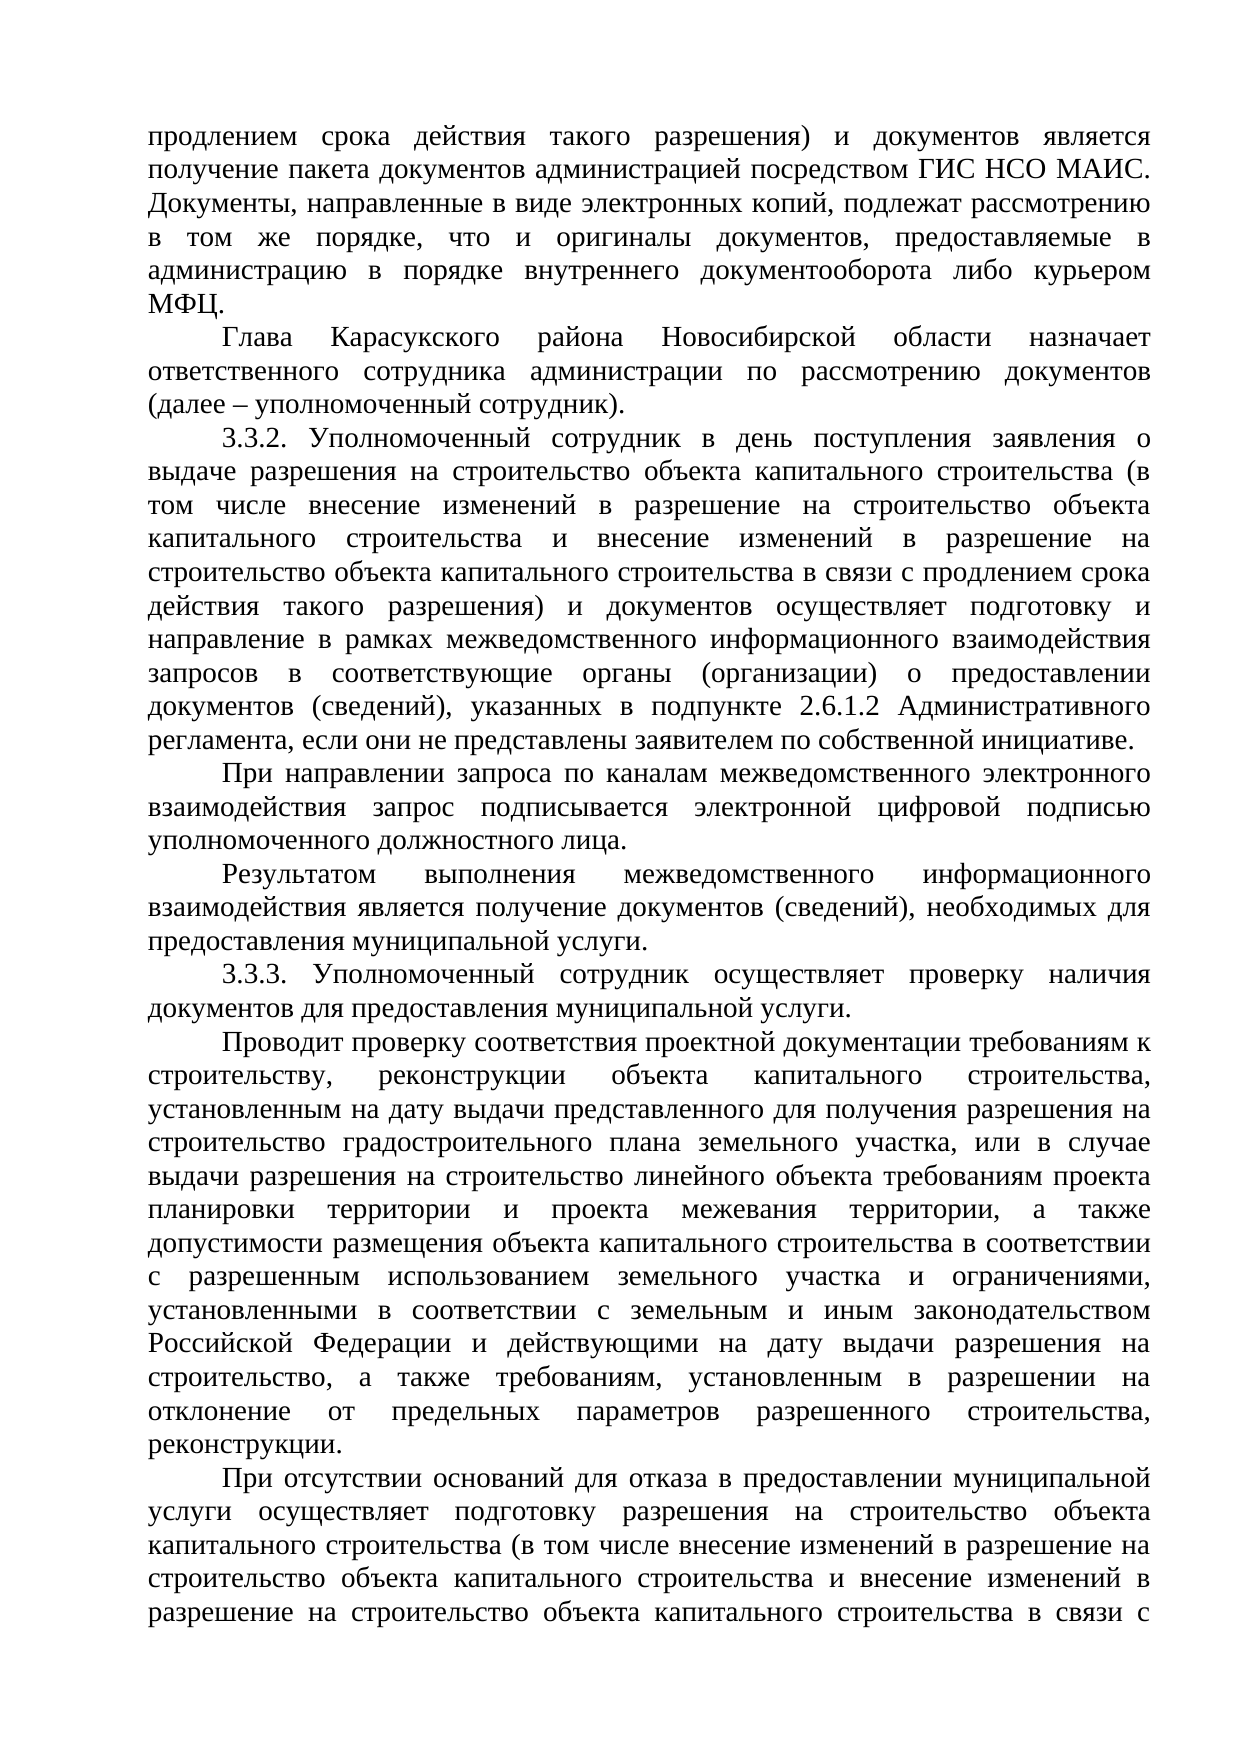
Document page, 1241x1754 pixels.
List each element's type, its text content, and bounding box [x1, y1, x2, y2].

text Результатом выполнения межведомственного информационного взаимодействия является получение документов (сведений), необходимых для предоставления муниципальной услуги. [148, 856, 1152, 957]
text Проводит проверку соответствия проектной документации требованиям к строительству, реконструкции объекта капитального строительства, установленным на дату выдачи представленного для получения разрешения на строительство градостроительного плана земельного участка, или в случае выдачи разрешения на строительство линейного объекта требованиям проекта планировки территории и проекта межевания территории, а также допустимости размещения объекта капитального строительства в соответствии с разрешенным использованием земельного участка и ограничениями, установленными в соответствии с земельным и иным законодательством Российской Федерации и действующими на дату выдачи разрешения на строительство, а также требованиям, установленным в разрешении на отклонение от предельных параметров разрешенного строительства, реконструкции. [148, 1024, 1152, 1460]
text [148, 118, 1152, 319]
text 3.3.2. Уполномоченный сотрудник в день поступления заявления о выдаче разрешения на строительство объекта капитального строительства (в том числе внесение изменений в разрешение на строительство объекта капитального строительства и внесение изменений в разрешение на строительство объекта капитального строительства в связи с продлением срока действия такого разрешения) и документов осуществляет подготовку и направление в рамках межведомственного информационного взаимодействия запросов в соответствующие органы (организации) о предоставлении документов (сведений), указанных в подпункте 2.6.1.2 Административного регламента, если они не представлены заявителем по собственной инициативе. [148, 420, 1152, 755]
text Глава Карасукского района Новосибирской области назначает ответственного сотрудника администрации по рассмотрению документов (далее – уполномоченный сотрудник). [148, 319, 1152, 420]
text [148, 1460, 1152, 1627]
text 3.3.3. Уполномоченный сотрудник осуществляет проверку наличия документов для предоставления муниципальной услуги. [148, 957, 1152, 1024]
text При направлении запроса по каналам межведомственного электронного взаимодействия запрос подписывается электронной цифровой подписью уполномоченного должностного лица. [148, 755, 1152, 856]
